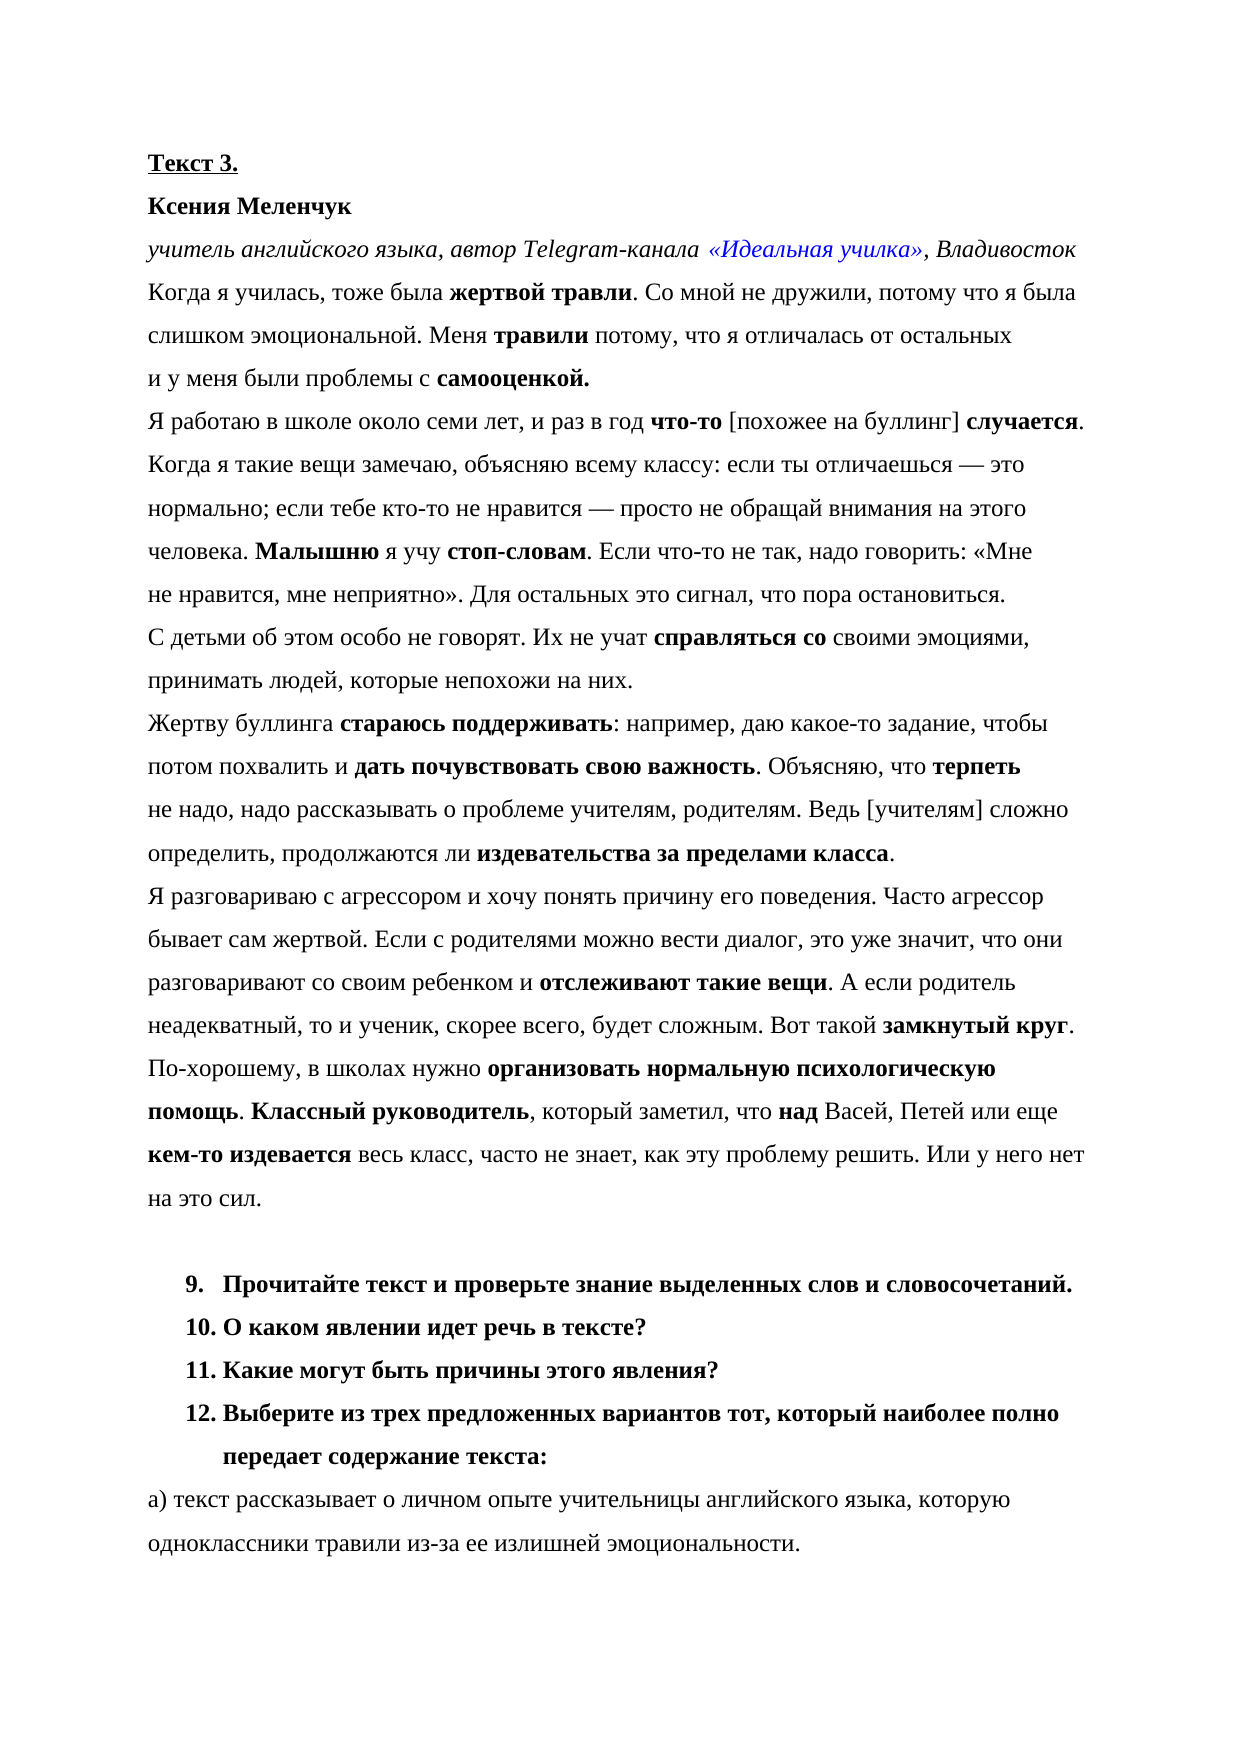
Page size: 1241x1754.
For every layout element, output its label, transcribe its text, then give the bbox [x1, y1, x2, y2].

text Жертву буллинга стараюсь поддерживать: например, даю какое-то задание, чтобы потом похвалить и дать почувствовать свою важность. Объясняю, что терпеть не надо, надо рассказывать о проблеме учителям, родителям. Ведь [учителям] сложно определить, продолжаются ли издевательства за пределами класса. [148, 708, 1093, 866]
text По-хорошему, в школах нужно организовать нормальную психологическую помощь. Классный руководитель, который заметил, что над Васей, Петей или еще кем-то издевается весь класс, часто не знает, как эту проблему решить. Или у него нет на это сил. [148, 1053, 1093, 1211]
text Я разговариваю с агрессором и хочу понять причину его поведения. Часто агрессор бывает сам жертвой. Если с родителями можно вести диалог, это уже значит, что они разговаривают со своим ребенком и отслеживают такие вещи. А если родитель неадекватный, то и ученик, скорее всего, будет сложным. Вот такой замкнутый круг. [148, 881, 1093, 1039]
text учитель английского языка, автор Telegram-канала «Идеальная училка», Владивосток [148, 234, 1093, 263]
text Текст 3. [148, 148, 1093, 176]
text Когда я училась, тоже была жертвой травли. Со мной не дружили, потому что я была слишком эмоциональной. Меня травили потому, что я отличалась от остальных и у меня были проблемы с самооценкой. [148, 277, 1093, 392]
list Прочитайте текст и проверьте знание выделенных слов и словосочетаний. [185, 1269, 1093, 1298]
list Выберите из трех предложенных вариантов тот, который наиболее полно передает содержание текста: [185, 1398, 1093, 1470]
list Какие могут быть причины этого явления? [185, 1355, 1093, 1384]
list О каком явлении идет речь в тексте? [185, 1312, 1093, 1341]
text Ксения Меленчук [148, 191, 1093, 219]
text Я работаю в школе около семи лет, и раз в год что-то [похожее на буллинг] случается. Когда я такие вещи замечаю, объясняю всему классу: если ты отличаешься — это нормально; если тебе кто-то не нравится — просто не обращай внимания на этого человека. Малышню я учу стоп-словам. Если что-то не так, надо говорить: «Мне не нравится, мне неприятно». Для остальных это сигнал, что пора остановиться. С детьми об этом особо не говорят. Их не учат справляться со своими эмоциями, принимать людей, которые непохожи на них. [148, 406, 1093, 694]
text а) текст рассказывает о личном опыте учительницы английского языка, которую одноклассники травили из-за ее излишней эмоциональности. [148, 1484, 1093, 1556]
